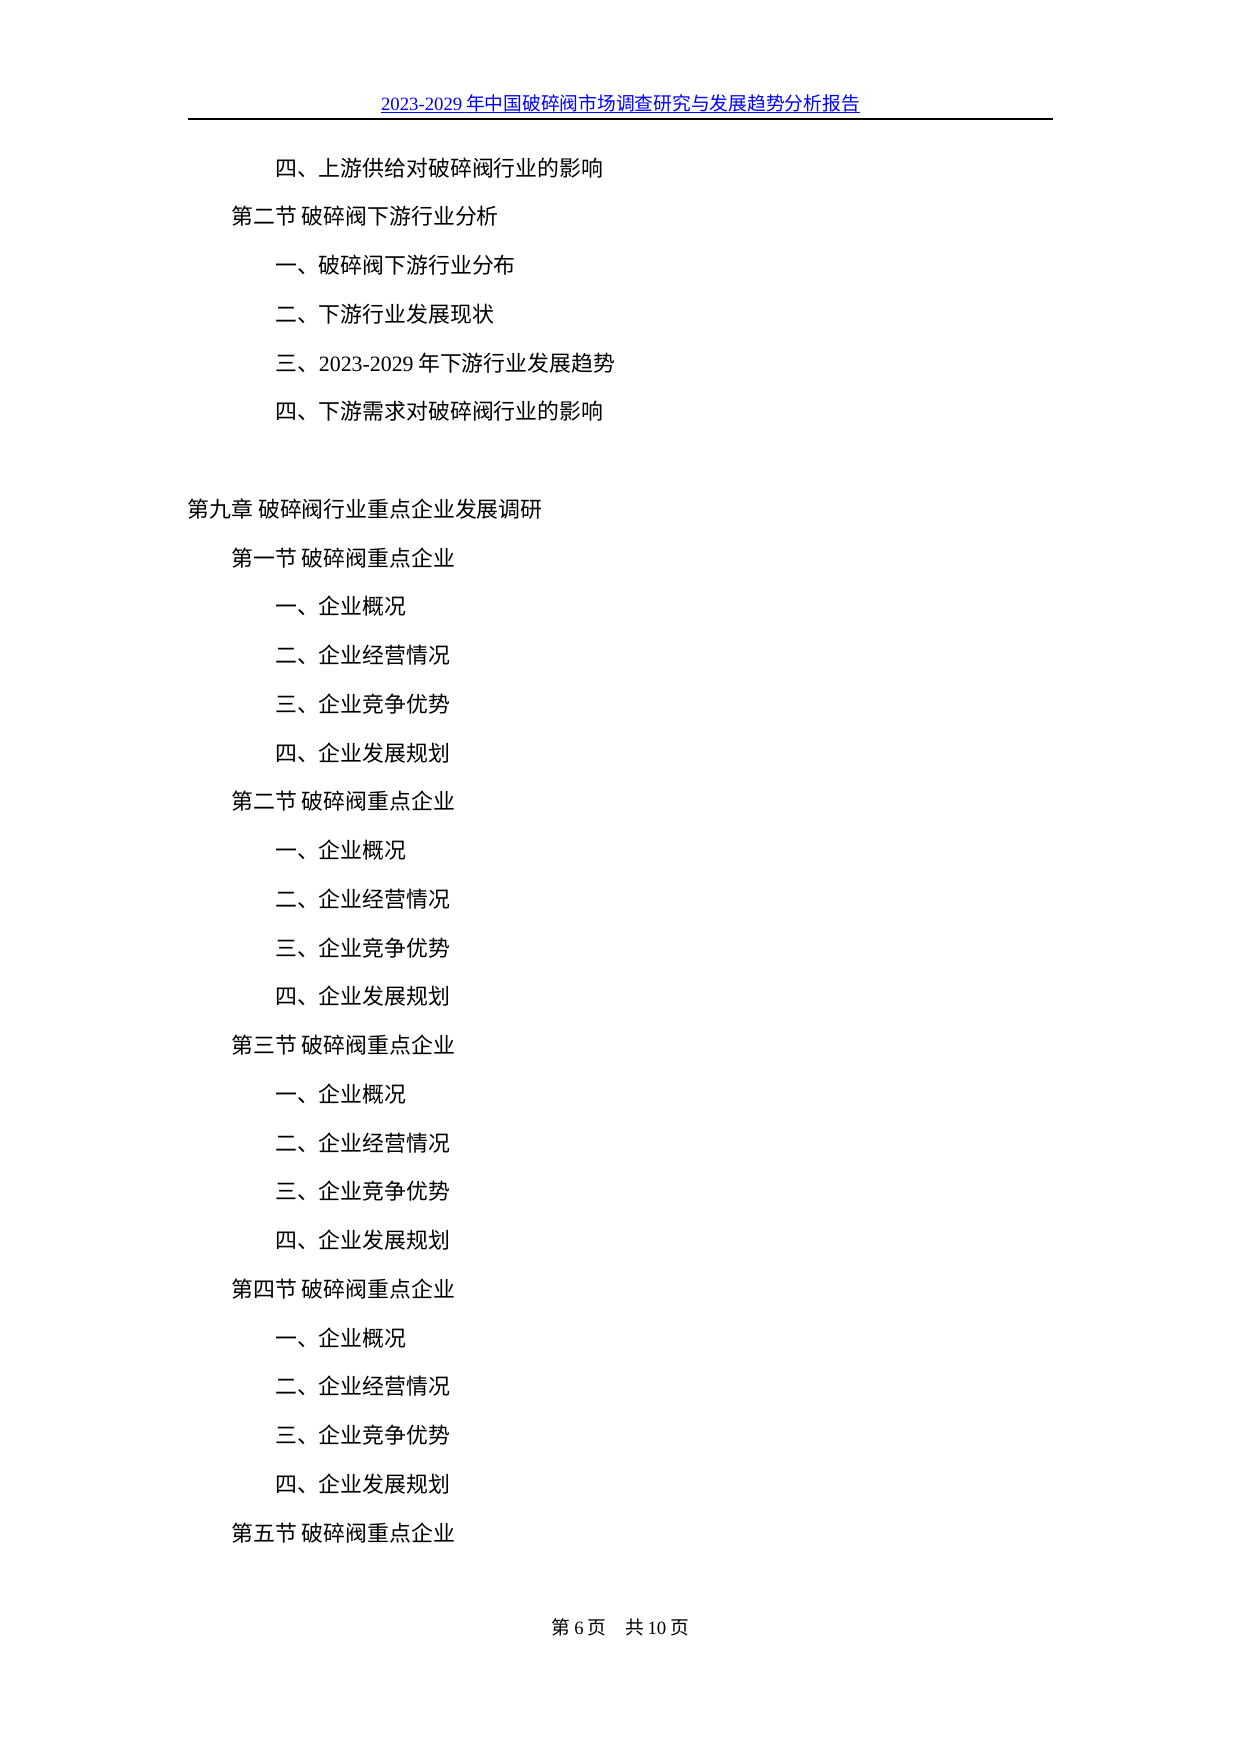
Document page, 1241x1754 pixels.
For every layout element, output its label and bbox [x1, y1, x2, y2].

text [187, 150, 1053, 1548]
